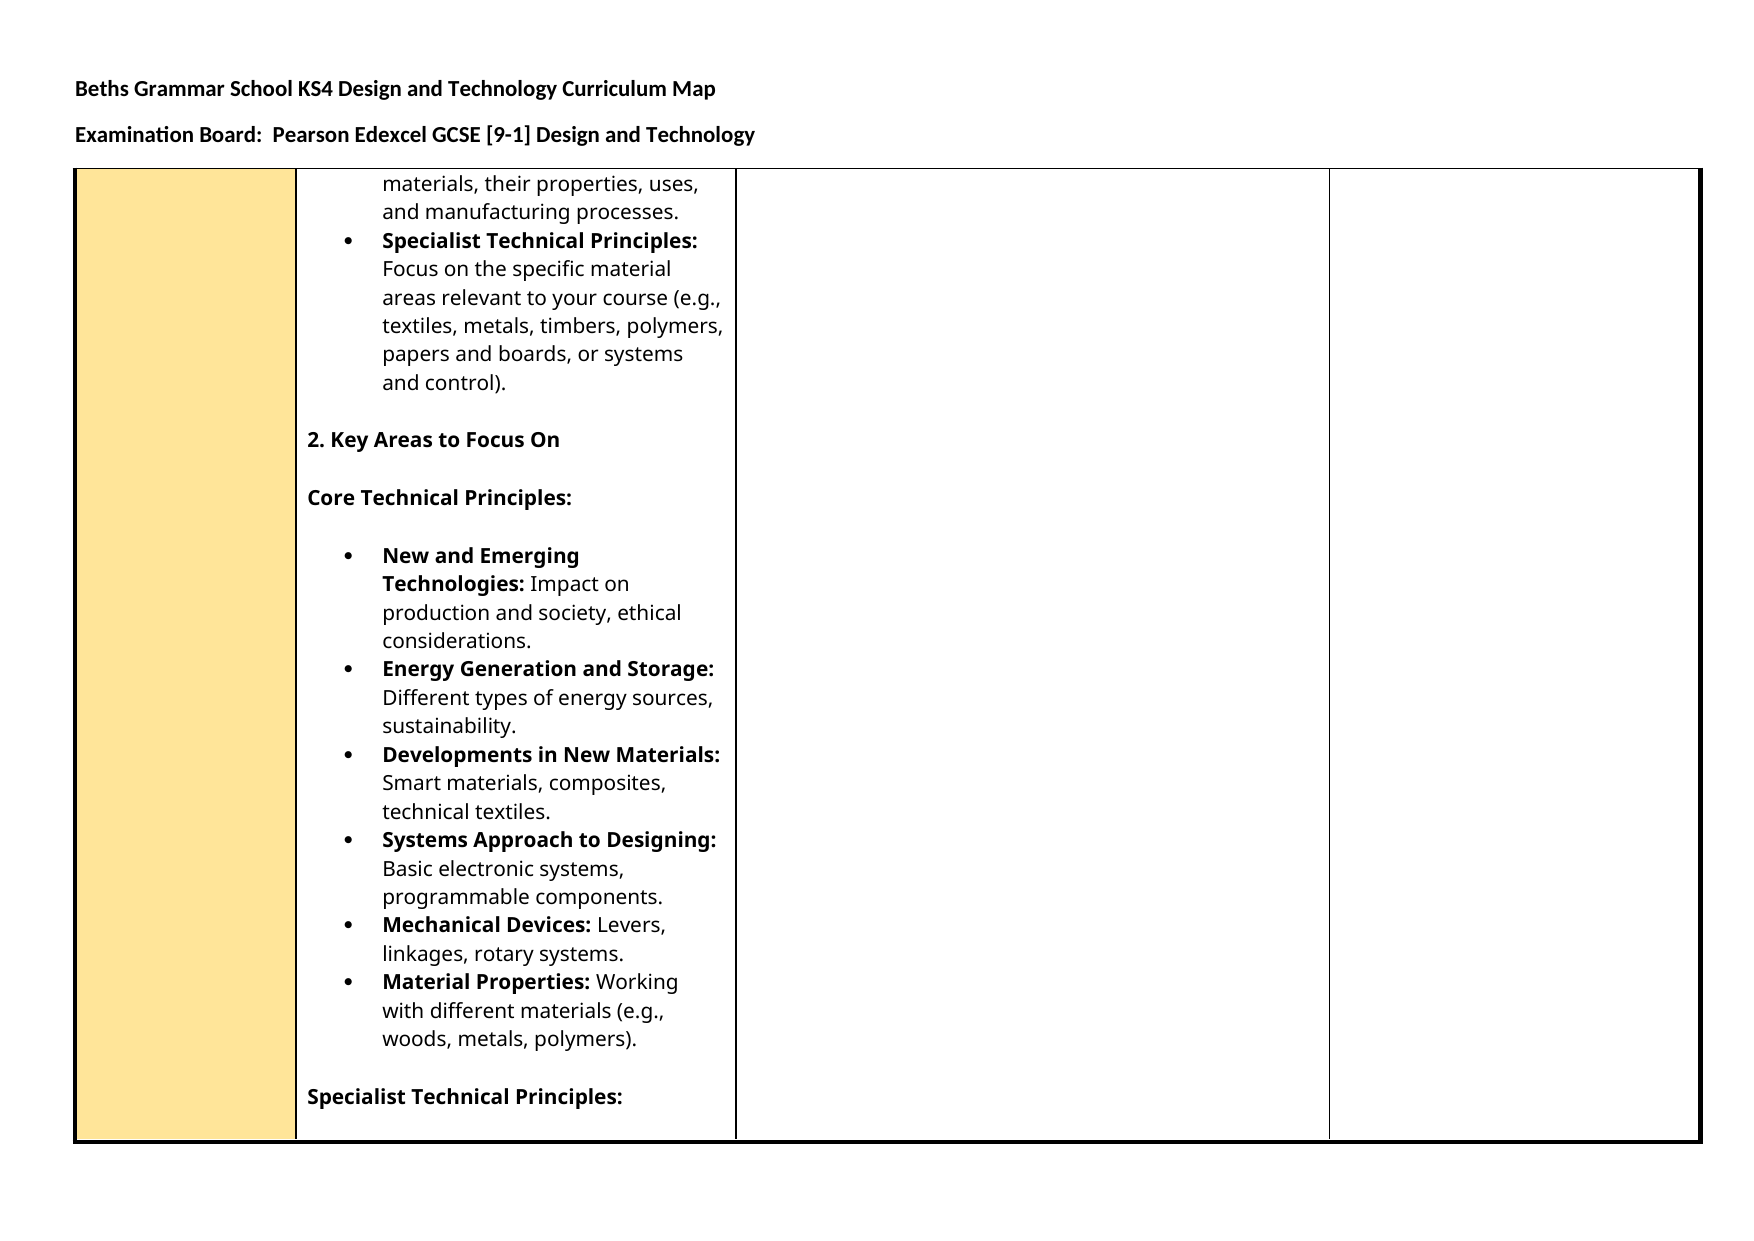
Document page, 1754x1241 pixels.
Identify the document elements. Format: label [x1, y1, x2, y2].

table_cell [77, 169, 295, 1139]
table_cell [297, 169, 735, 1139]
table_cell [1330, 169, 1698, 1139]
table_cell [737, 169, 1329, 1139]
